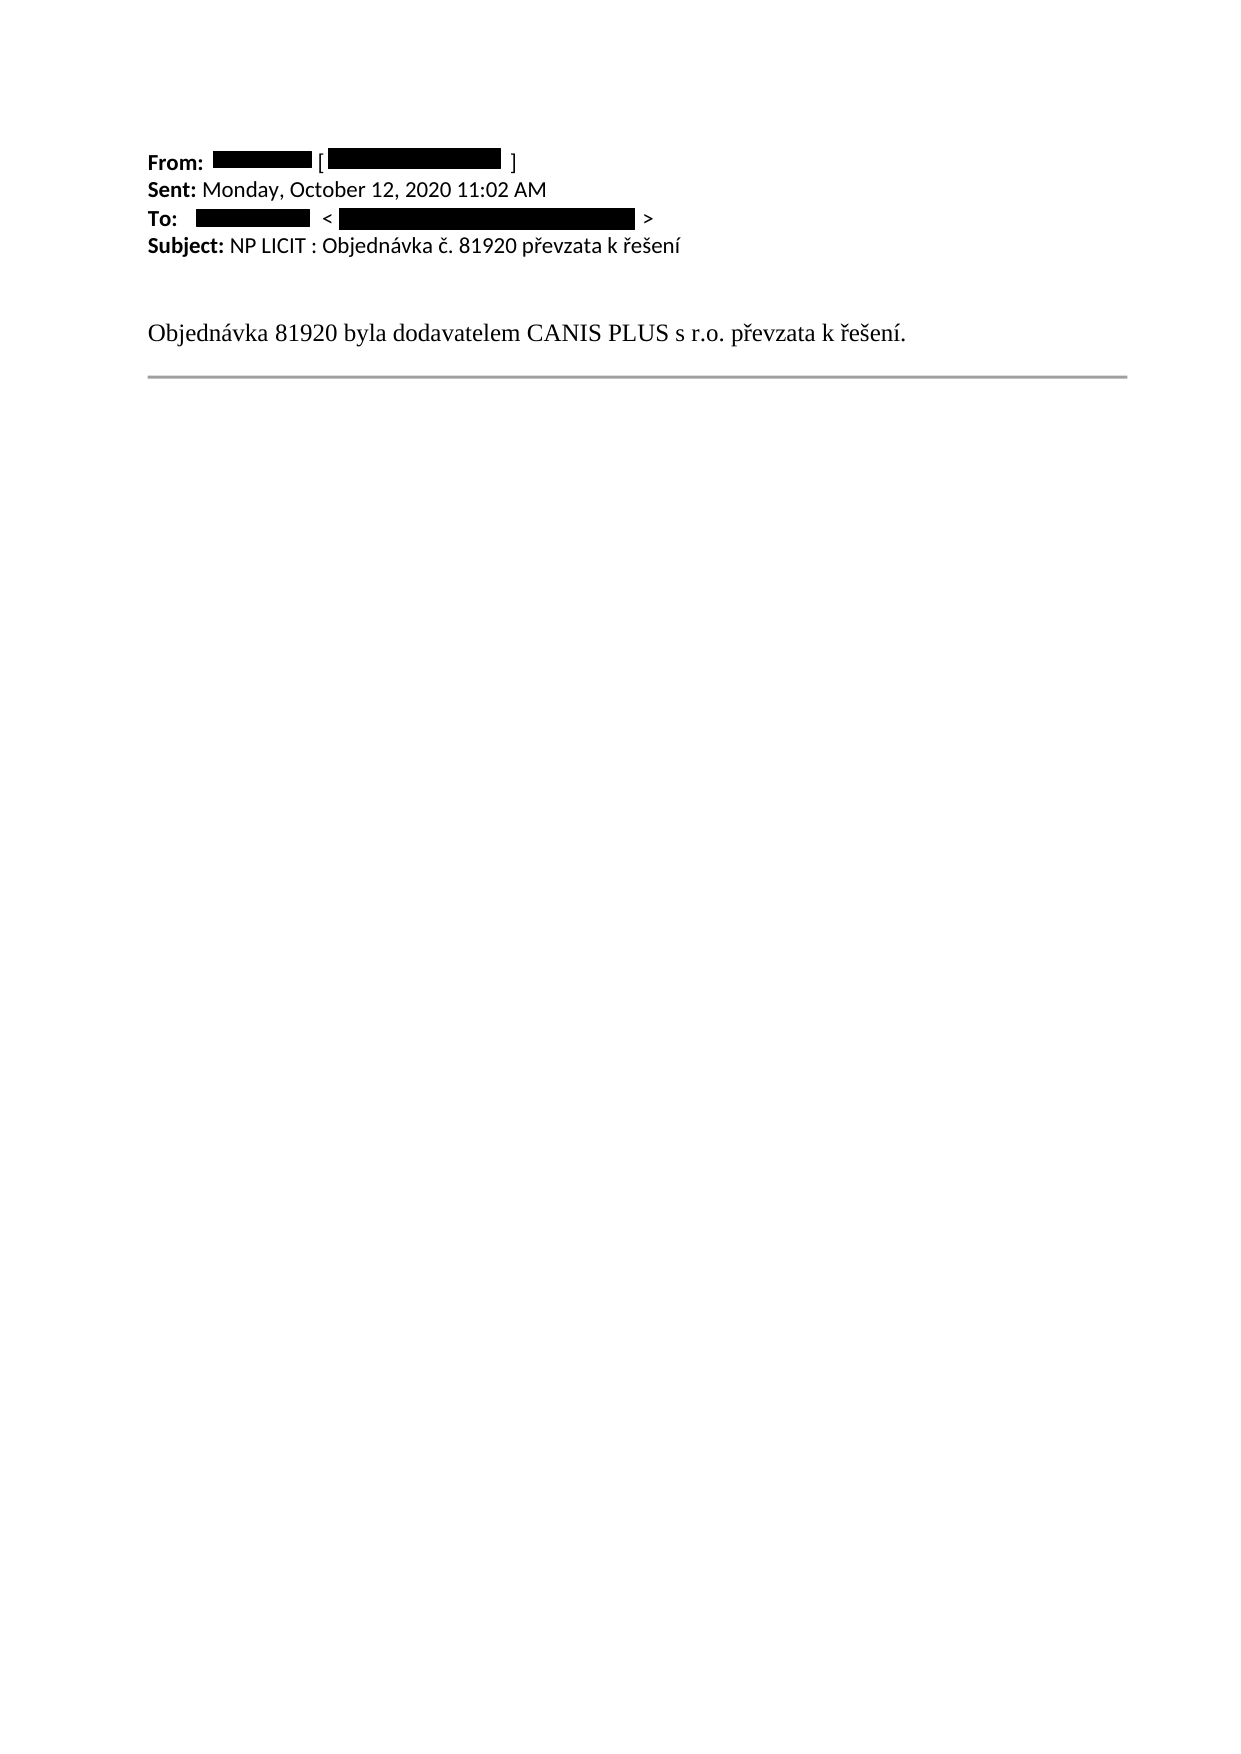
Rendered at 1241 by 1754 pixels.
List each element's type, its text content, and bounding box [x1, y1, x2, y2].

text From: [ ] Sent: Monday, October 12, 2020 11:02 AM To: < > Subject: NP LICIT : Objednávka č. 81920 převzata k řešení [148, 148, 1093, 260]
text Objednávka 81920 byla dodavatelem CANIS PLUS s r.o. převzata k řešení. [148, 318, 1093, 346]
